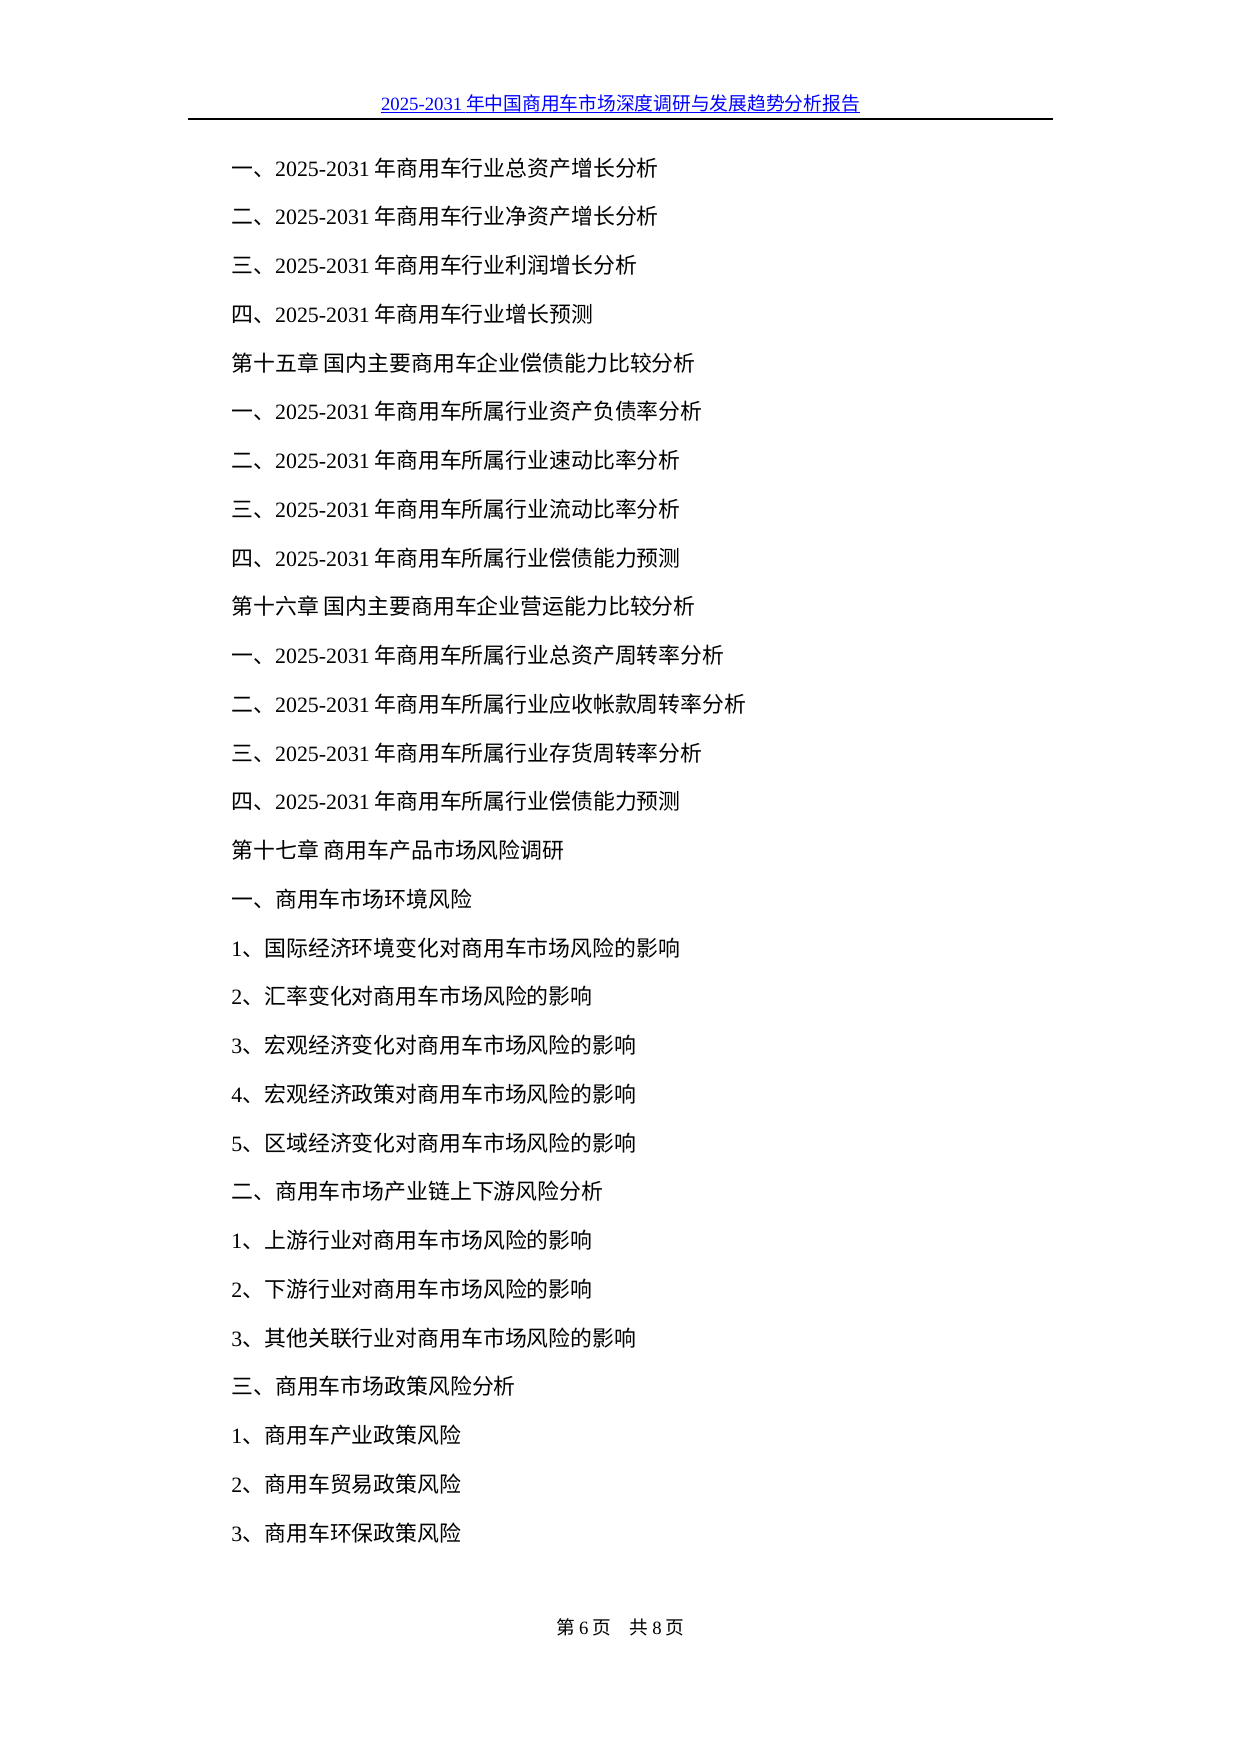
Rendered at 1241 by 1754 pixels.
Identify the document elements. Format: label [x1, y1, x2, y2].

text [187, 150, 1053, 1548]
